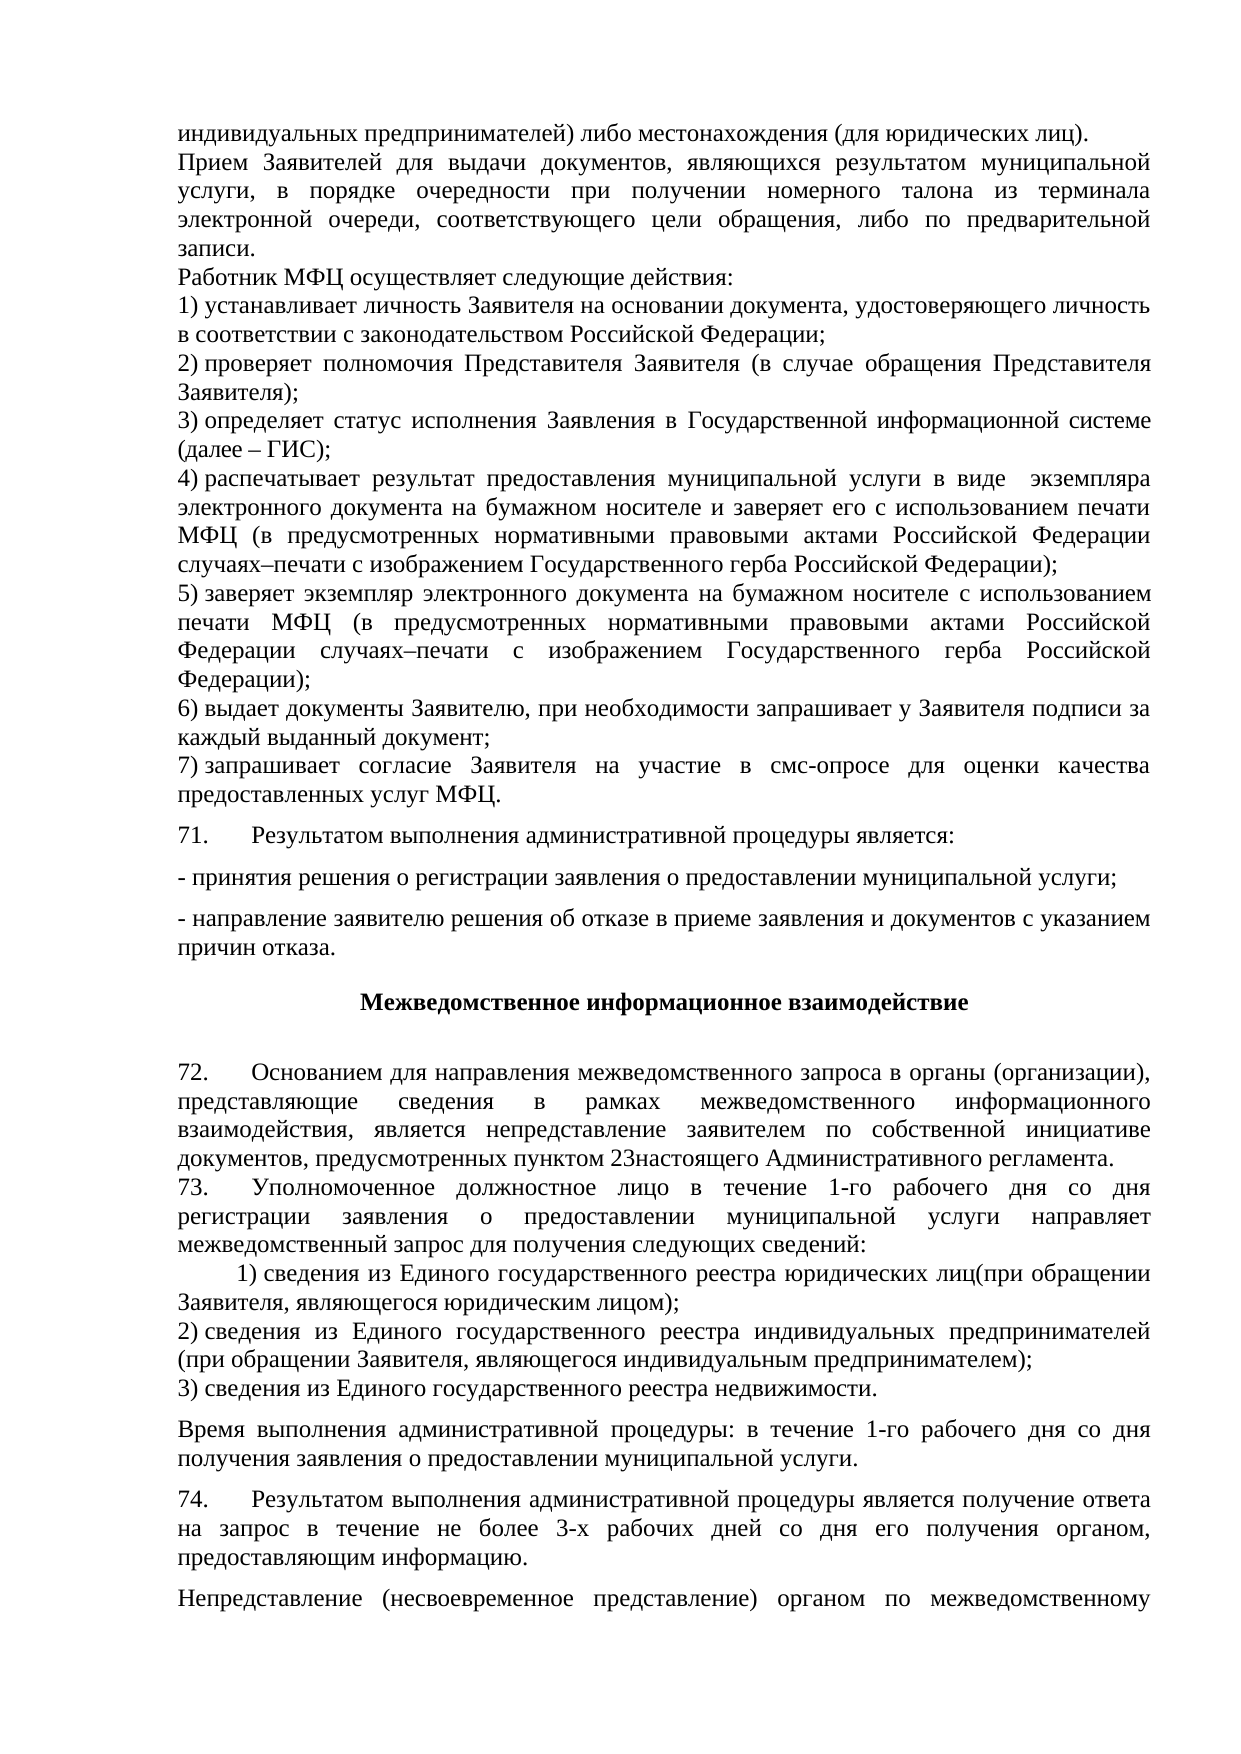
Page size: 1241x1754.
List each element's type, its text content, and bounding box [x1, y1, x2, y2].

text 2) сведения из Единого государственного реестра индивидуальных предпринимателей (при обращении Заявителя, являющегося индивидуальным предпринимателем); [177, 1316, 1151, 1373]
text Время выполнения административной процедуры: в течение 1-го рабочего дня со дня получения заявления о предоставлении муниципальной услуги. [177, 1414, 1152, 1472]
text 3) определяет статус исполнения Заявления в Государственной информационной системе (далее – ГИС); [177, 406, 1151, 463]
text Работник МФЦ осуществляет следующие действия: [177, 262, 1151, 291]
text 3) сведения из Единого государственного реестра недвижимости. [177, 1373, 1152, 1402]
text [177, 1583, 1152, 1612]
text 4) распечатывает результат предоставления муниципальной услуги в виде экземпляра электронного документа на бумажном носителе и заверяет его с использованием печати МФЦ (в предусмотренных нормативными правовыми актами Российской Федерации случаях–печати с изображением Государственного герба Российской Федерации); [177, 463, 1151, 578]
text 2) проверяет полномочия Представителя Заявителя (в случае обращения Представителя Заявителя); [177, 348, 1151, 406]
text - направление заявителю решения об отказе в приеме заявления и документов с указанием причин отказа. [177, 903, 1152, 961]
text 74. Результатом выполнения административной процедуры является получение ответа на запрос в течение не более 3-х рабочих дней со дня его получения органом, предоставляющим информацию. [177, 1484, 1152, 1571]
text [177, 118, 1152, 147]
text 5) заверяет экземпляр электронного документа на бумажном носителе с использованием печати МФЦ (в предусмотренных нормативными правовыми актами Российской Федерации случаях–печати с изображением Государственного герба Российской Федерации); [177, 578, 1151, 693]
text 73. Уполномоченное должностное лицо в течение 1-го рабочего дня со дня регистрации заявления о предоставлении муниципальной услуги направляет межведомственный запрос для получения следующих сведений: [177, 1172, 1152, 1258]
text 1) сведения из Единого государственного реестра юридических лиц(при обращении Заявителя, являющегося юридическим лицом); [177, 1258, 1151, 1316]
text Межведомственное информационное взаимодействие [177, 987, 1152, 1016]
text 71. Результатом выполнения административной процедуры является: [177, 821, 1152, 849]
text 6) выдает документы Заявителю, при необходимости запрашивает у Заявителя подписи за каждый выданный документ; [177, 693, 1151, 751]
text 7) запрашивает согласие Заявителя на участие в смс-опросе для оценки качества предоставленных услуг МФЦ. [177, 751, 1151, 808]
text 1) устанавливает личность Заявителя на основании документа, удостоверяющего личность в соответствии с законодательством Российской Федерации; [177, 291, 1151, 348]
text - принятия решения о регистрации заявления о предоставлении муниципальной услуги; [177, 862, 1152, 891]
text 72. Основанием для направления межведомственного запроса в органы (организации), представляющие сведения в рамках межведомственного информационного взаимодействия, является непредставление заявителем по собственной инициативе документов, предусмотренных пунктом 23настоящего Административного регламента. [177, 1057, 1152, 1172]
text Прием Заявителей для выдачи документов, являющихся результатом муниципальной услуги, в порядке очередности при получении номерного талона из терминала электронной очереди, соответствующего цели обращения, либо по предварительной записи. [177, 147, 1151, 262]
